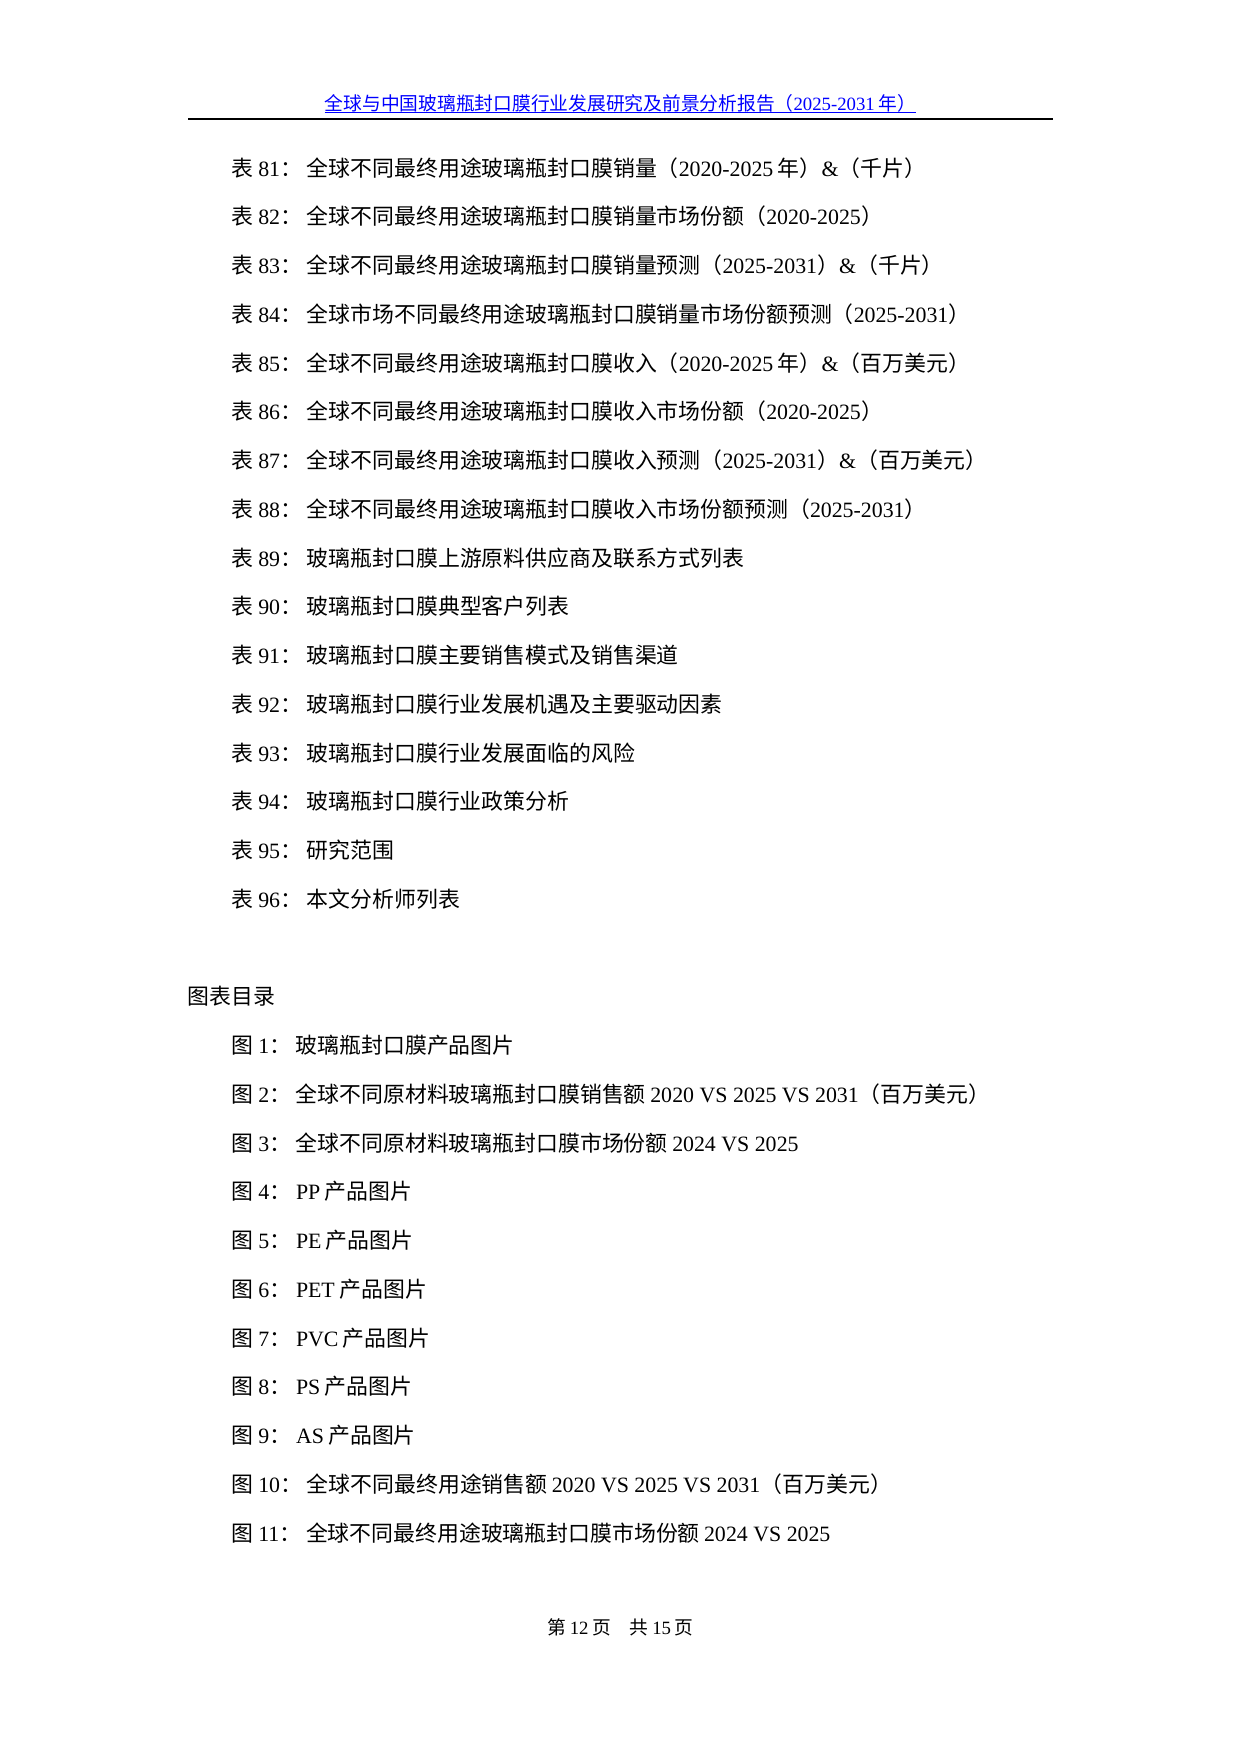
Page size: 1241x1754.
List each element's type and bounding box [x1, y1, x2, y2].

text [187, 150, 1053, 1548]
